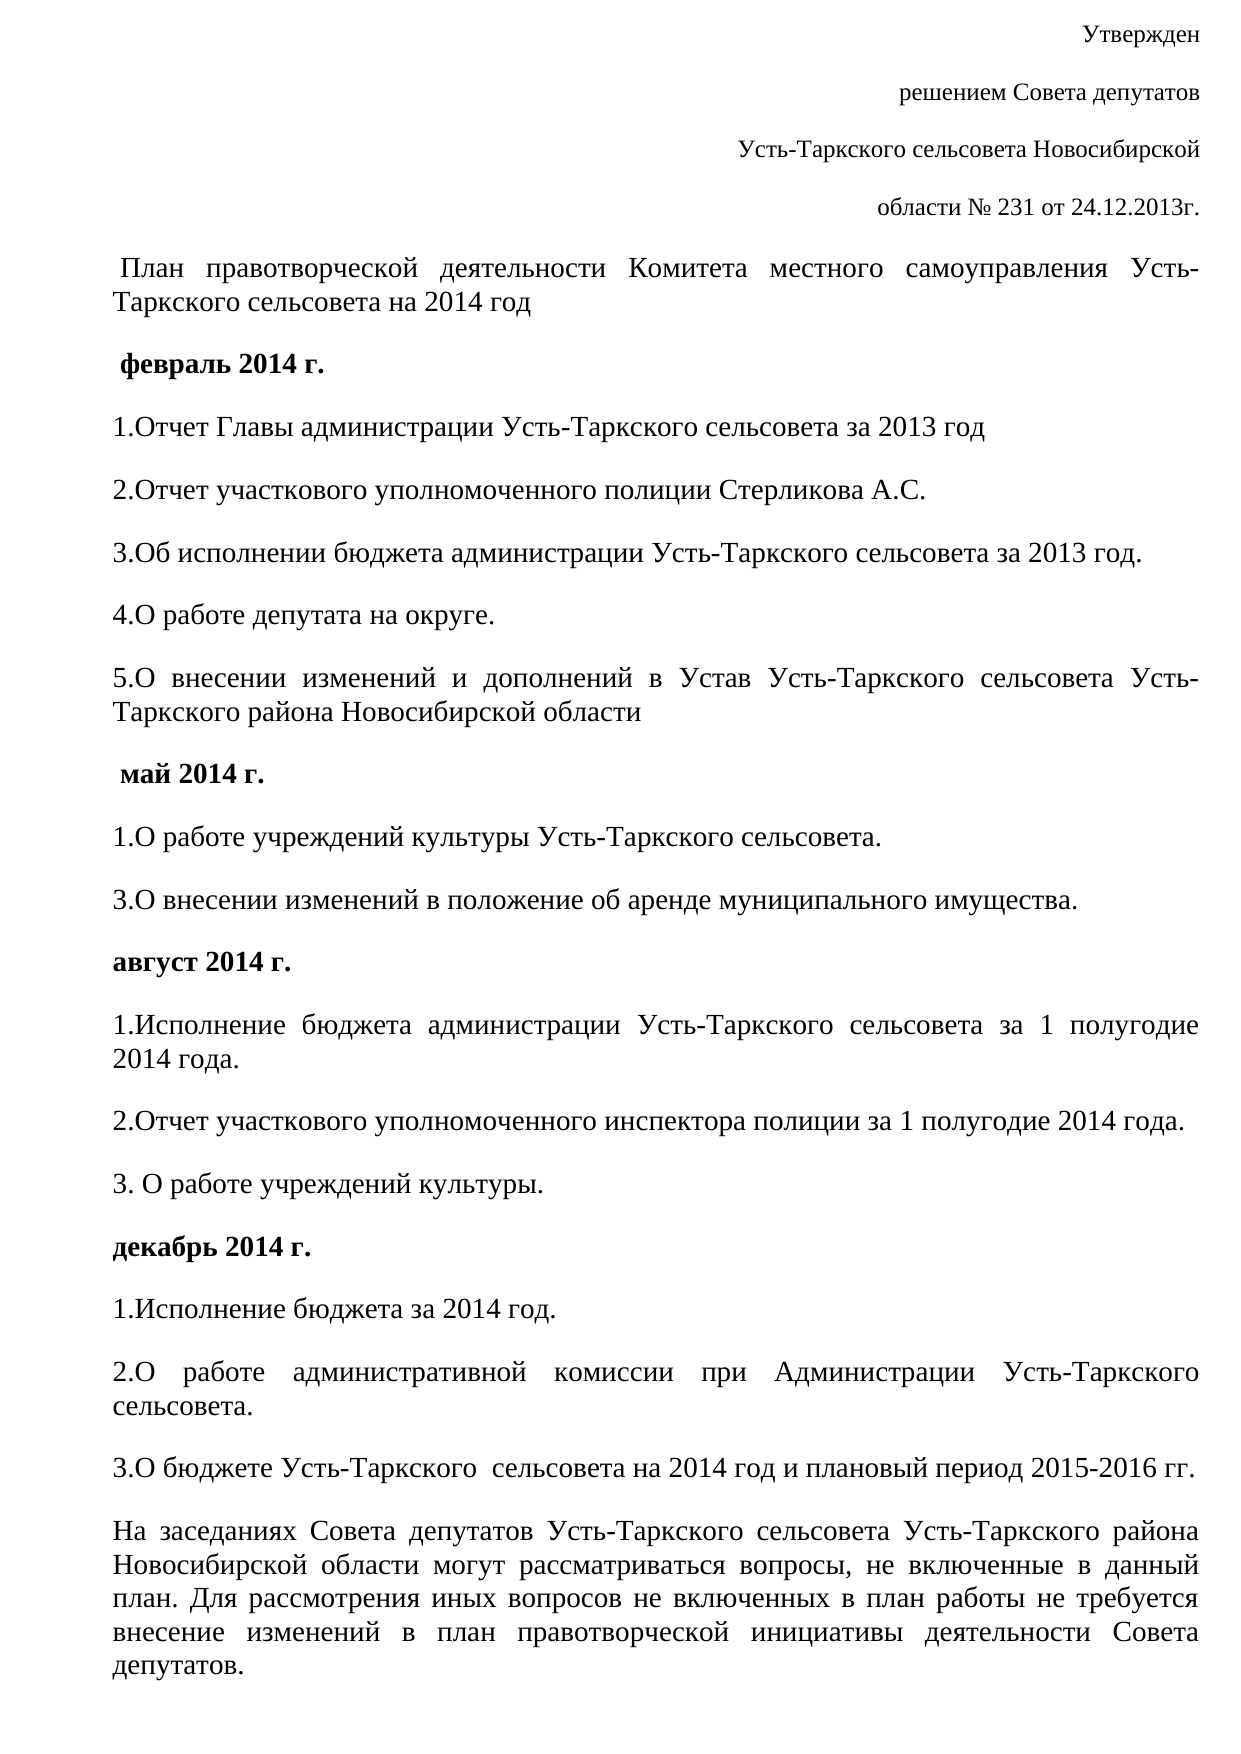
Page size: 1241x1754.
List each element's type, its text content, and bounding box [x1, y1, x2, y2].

text 3. О работе учреждений культуры. [112, 1166, 1200, 1200]
text Утвержден [112, 19, 1200, 47]
text 3.О внесении изменений в положение об аренде муниципального имущества. [112, 882, 1200, 915]
text Усть-Таркского сельсовета Новосибирской [112, 134, 1200, 163]
text 5.О внесении изменений и дополнений в Устав Усть-Таркского сельсовета Усть-Таркского района Новосибирской области [112, 660, 1200, 727]
text решением Совета депутатов [112, 77, 1200, 105]
text На заседаниях Совета депутатов Усть-Таркского сельсовета Усть-Таркского района Новосибирской области могут рассматриваться вопросы, не включенные в данный план. Для рассмотрения иных вопросов не включенных в план работы не требуется внесение изменений в план правотворческой инициативы деятельности Совета депутатов. [112, 1513, 1200, 1681]
text План правотворческой деятельности Комитета местного самоуправления Усть-Таркского сельсовета на 2014 год [112, 250, 1200, 317]
text 1.Исполнение бюджета администрации Усть-Таркского сельсовета за 1 полугодие 2014 года. [112, 1007, 1200, 1074]
text август . [112, 944, 1200, 978]
text февраль . [112, 347, 1200, 380]
text декабрь . [112, 1229, 1200, 1262]
text 1.Исполнение бюджета за 2014 год. [112, 1292, 1200, 1325]
text май . [112, 756, 1200, 790]
text 2.Отчет участкового уполномоченного инспектора полиции за 1 полугодие 2014 года. [112, 1103, 1200, 1137]
text 2.Отчет участкового уполномоченного полиции Стерликова А.С. [112, 472, 1200, 506]
text 1.Отчет Главы администрации Усть-Таркского сельсовета за 2013 год [112, 409, 1200, 443]
text 1.О работе учреждений культуры Усть-Таркского сельсовета. [112, 819, 1200, 853]
text 3.Об исполнении бюджета администрации Усть-Таркского сельсовета за 2013 год. [112, 535, 1200, 568]
text области № 231 от 24.12.2013г. [112, 192, 1200, 221]
text 3.О бюджете Усть-Таркского сельсовета на 2014 год и плановый период 2015-2016 гг. [112, 1451, 1200, 1484]
text 4.О работе депутата на округе. [112, 597, 1200, 631]
text 2.О работе административной комиссии при Администрации Усть-Таркского сельсовета. [112, 1354, 1200, 1421]
